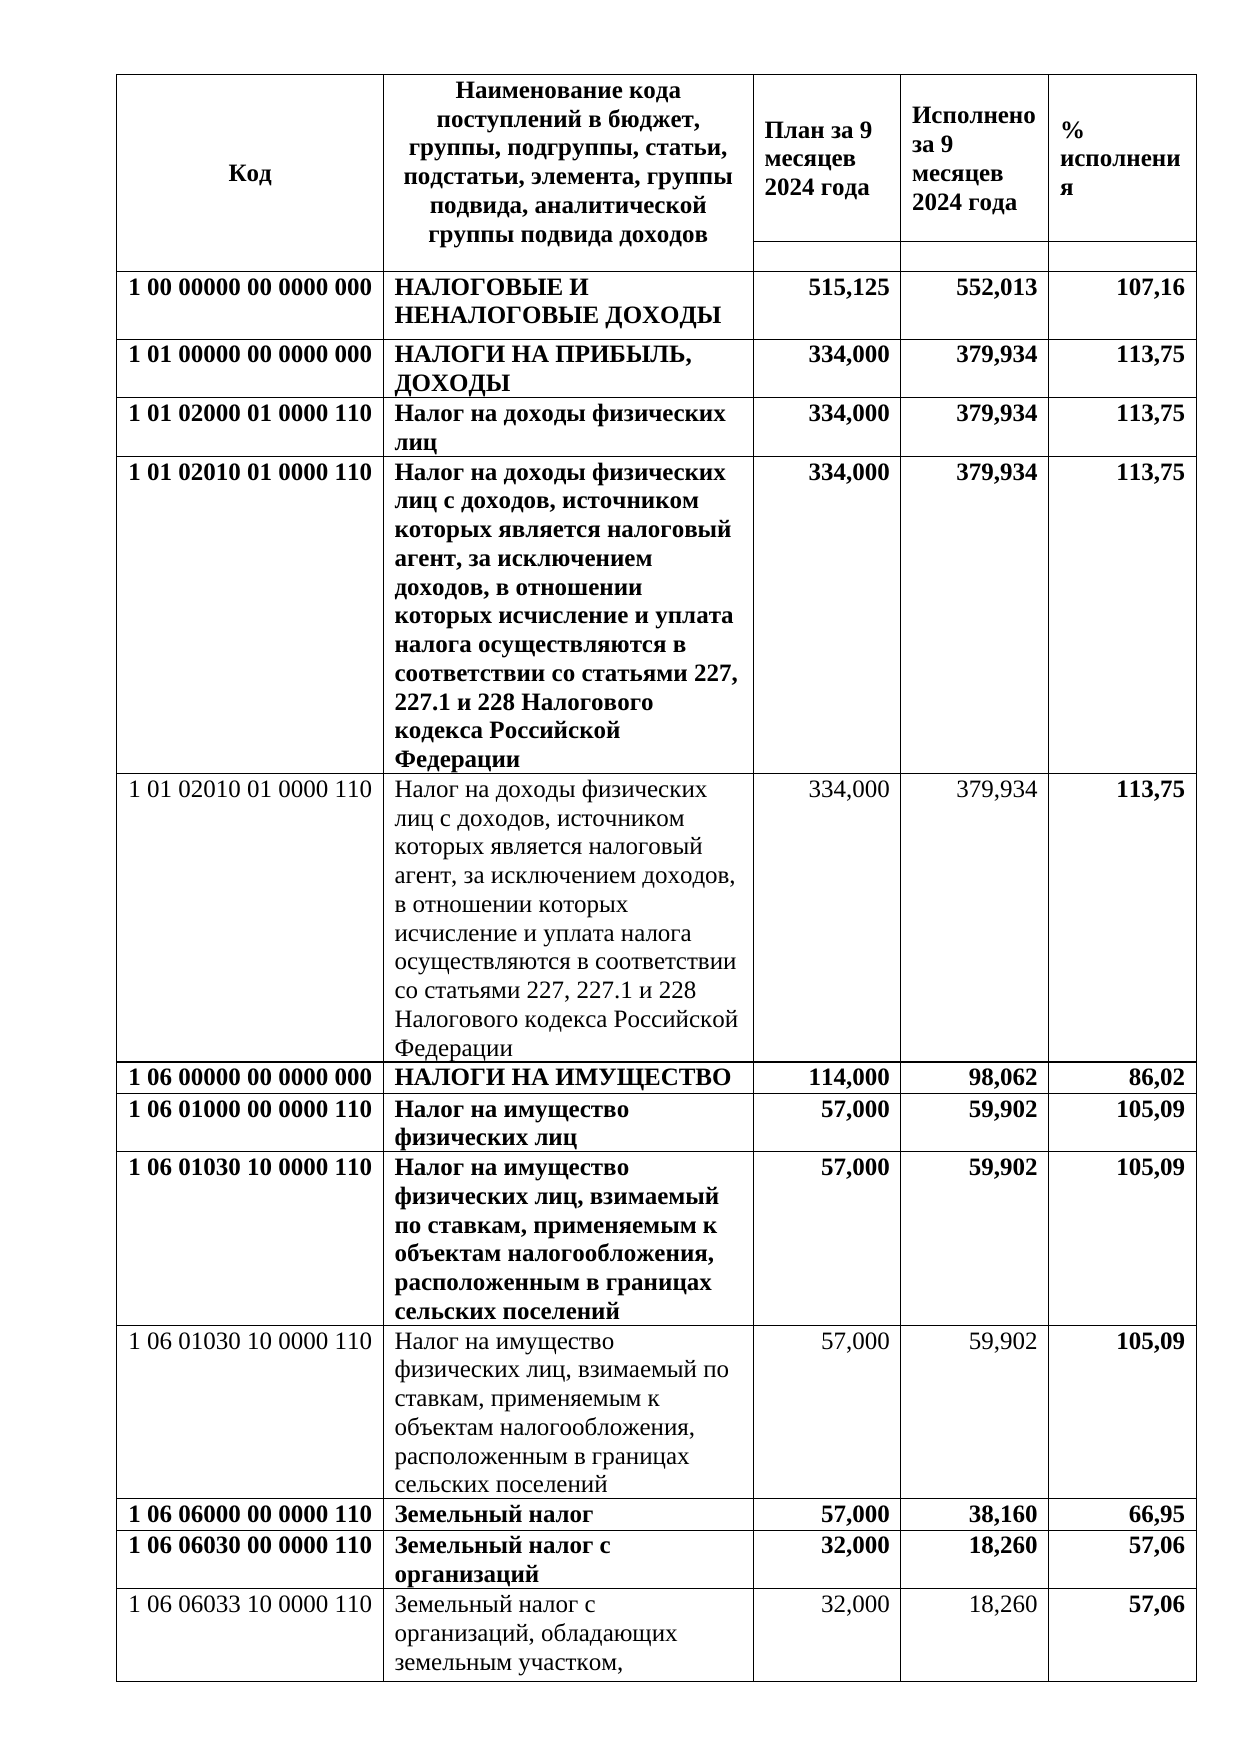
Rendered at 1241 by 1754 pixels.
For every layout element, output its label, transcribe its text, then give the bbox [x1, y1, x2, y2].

table_cell 32,000 [754, 1589, 900, 1681]
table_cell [384, 1589, 753, 1681]
table_cell 114,000 [754, 1063, 900, 1093]
table_cell 57,000 [754, 1152, 900, 1325]
table_cell 18,260 [901, 1531, 1048, 1588]
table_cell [117, 1589, 383, 1681]
table_cell % исполнения [1049, 75, 1196, 241]
table_cell 1 06 01000 00 0000 110 [117, 1094, 383, 1151]
table_cell 1 01 02010 01 0000 110 [117, 457, 383, 773]
table_cell 1 06 06030 00 0000 110 [117, 1531, 383, 1588]
table_cell 334,000 [754, 340, 900, 397]
table_cell 379,934 [901, 340, 1048, 397]
table_cell 1 06 01030 10 0000 110 [117, 1326, 383, 1498]
table_cell [754, 242, 900, 271]
table_cell 515,125 [754, 272, 900, 338]
table_cell 57,000 [754, 1499, 900, 1529]
table_cell 1 01 02010 01 0000 110 [117, 774, 383, 1061]
table_cell НАЛОГОВЫЕ И НЕНАЛОГОВЫЕ ДОХОДЫ [384, 272, 753, 338]
table_cell НАЛОГИ НА ИМУЩЕСТВО [384, 1063, 753, 1093]
table_cell 105,09 [1049, 1094, 1196, 1151]
table_cell 57,06 [1049, 1531, 1196, 1588]
table_cell 334,000 [754, 457, 900, 773]
table_cell 107,16 [1049, 272, 1196, 338]
table_cell 113,75 [1049, 340, 1196, 397]
table_cell 113,75 [1049, 774, 1196, 1061]
table_cell 86,02 [1049, 1063, 1196, 1093]
table_cell 1 06 06000 00 0000 110 [117, 1499, 383, 1529]
table_cell Код [117, 75, 383, 271]
table_cell НАЛОГИ НА ПРИБЫЛЬ, ДОХОДЫ [384, 340, 753, 397]
table_cell Налог на имущество физических лиц, взимаемый по ставкам, применяемым к объектам налогообложения, расположенным в границах сельских поселений [384, 1326, 753, 1498]
table_cell Налог на имущество физических лиц [384, 1094, 753, 1151]
table_cell Налог на доходы физических лиц с доходов, источником которых является налоговый агент, за исключением доходов, в отношении которых исчисление и уплата налога осуществляются в соответствии со статьями 227, 227.1 и 228 Налогового кодекса Российской Федерации [384, 774, 753, 1061]
table_cell [901, 242, 1048, 271]
table_cell Земельный налог [384, 1499, 753, 1529]
table_cell 57,000 [754, 1094, 900, 1151]
table_cell 113,75 [1049, 398, 1196, 456]
table_cell 18,260 [901, 1589, 1048, 1681]
table_cell 1 06 00000 00 0000 000 [117, 1063, 383, 1093]
table_cell 1 01 02000 01 0000 110 [117, 398, 383, 456]
table_cell 105,09 [1049, 1326, 1196, 1498]
table_cell 1 06 01030 10 0000 110 [117, 1152, 383, 1325]
table_cell 57,000 [754, 1326, 900, 1498]
table_cell 66,95 [1049, 1499, 1196, 1529]
table_cell Налог на имущество физических лиц, взимаемый по ставкам, применяемым к объектам налогообложения, расположенным в границах сельских поселений [384, 1152, 753, 1325]
table_cell 32,000 [754, 1531, 900, 1588]
table_cell Земельный налог с организаций [384, 1531, 753, 1588]
table_cell 57,06 [1049, 1589, 1196, 1681]
table_cell Наименование кода поступлений в бюджет, группы, подгруппы, статьи, подстатьи, элемента, группы подвида, аналитической группы подвида доходов [384, 75, 753, 271]
table_cell Исполнено за 9 месяцев 2024 года [901, 75, 1048, 241]
table_cell Налог на доходы физических лиц [384, 398, 753, 456]
table_cell 379,934 [901, 398, 1048, 456]
table_cell 379,934 [901, 457, 1048, 773]
table_cell 334,000 [754, 398, 900, 456]
table_cell [1049, 242, 1196, 271]
table_cell 98,062 [901, 1063, 1048, 1093]
table_cell 334,000 [754, 774, 900, 1061]
table_cell 379,934 [901, 774, 1048, 1061]
table_cell 1 01 00000 00 0000 000 [117, 340, 383, 397]
table_cell Налог на доходы физических лиц с доходов, источником которых является налоговый агент, за исключением доходов, в отношении которых исчисление и уплата налога осуществляются в соответствии со статьями 227, 227.1 и 228 Налогового кодекса Российской Федерации [384, 457, 753, 773]
table_cell 38,160 [901, 1499, 1048, 1529]
table_cell План за 9 месяцев 2024 года [754, 75, 900, 241]
table_cell 59,902 [901, 1326, 1048, 1498]
table_cell 59,902 [901, 1094, 1048, 1151]
table_cell 59,902 [901, 1152, 1048, 1325]
table_cell 1 00 00000 00 0000 000 [117, 272, 383, 338]
table_cell 552,013 [901, 272, 1048, 338]
table_cell 105,09 [1049, 1152, 1196, 1325]
table_cell 113,75 [1049, 457, 1196, 773]
